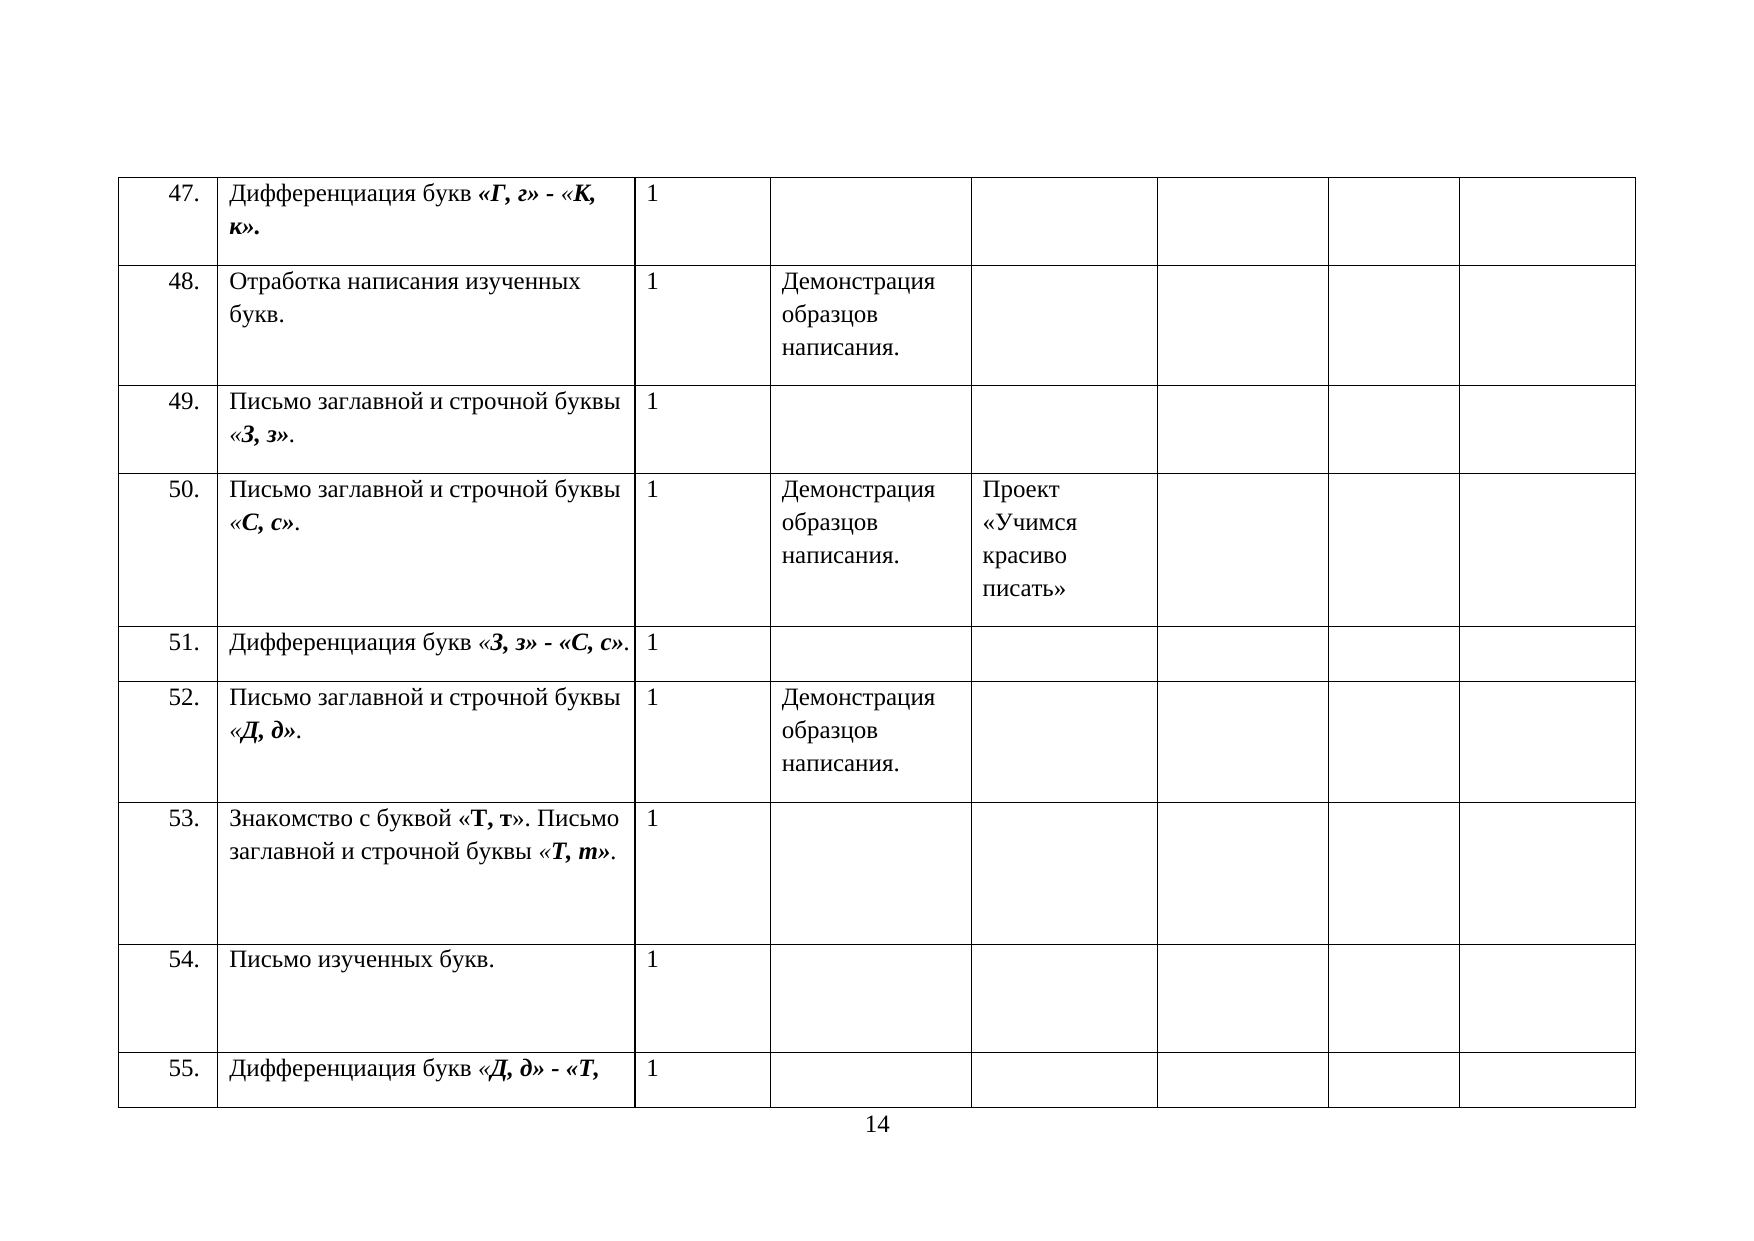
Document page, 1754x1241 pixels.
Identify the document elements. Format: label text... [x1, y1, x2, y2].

table_cell [1158, 266, 1328, 385]
table_cell Письмо заглавной и строчной буквы «З, з». [218, 386, 634, 473]
table_cell Письмо заглавной и строчной буквы «С, с». [218, 474, 634, 626]
table_cell [972, 682, 1157, 802]
table_cell [1158, 627, 1328, 681]
table_cell [119, 178, 217, 265]
table_cell [1460, 474, 1635, 626]
table_cell 1 [636, 386, 770, 473]
table_cell [972, 627, 1157, 681]
table_cell Дифференциация букв «Г, г» - «К, к». [218, 178, 634, 265]
table_cell 1 [636, 266, 770, 385]
table_cell [1158, 474, 1328, 626]
table_cell [972, 178, 1157, 265]
table_cell [1460, 945, 1635, 1052]
table_cell [972, 386, 1157, 473]
table_cell [771, 945, 971, 1052]
table_cell [119, 627, 217, 681]
table_cell [972, 266, 1157, 385]
table_cell [1158, 386, 1328, 473]
table_cell Демонстрация образцов написания. [771, 474, 971, 626]
table_cell Знакомство с буквой «Т, т». Письмо заглавной и строчной буквы «Т, т». [218, 803, 634, 943]
table_cell 1 [636, 682, 770, 802]
table_cell 1 [636, 474, 770, 626]
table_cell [218, 1053, 634, 1107]
table_cell [1158, 945, 1328, 1052]
table_cell [1329, 178, 1459, 265]
table_cell [1460, 386, 1635, 473]
table_cell [771, 386, 971, 473]
table_cell [1158, 803, 1328, 943]
table_cell [771, 803, 971, 943]
table_cell [119, 682, 217, 802]
table_cell Демонстрация образцов написания. [771, 682, 971, 802]
table_cell [1460, 803, 1635, 943]
table_cell [119, 266, 217, 385]
table_cell [972, 803, 1157, 943]
table_cell [1460, 266, 1635, 385]
table_cell [1329, 1053, 1459, 1107]
table_cell [1158, 178, 1328, 265]
table_cell [1158, 682, 1328, 802]
table_cell Письмо изученных букв. [218, 945, 634, 1052]
table_cell 1 [636, 803, 770, 943]
table_cell [1460, 178, 1635, 265]
table_cell [972, 1053, 1157, 1107]
table_cell [1329, 627, 1459, 681]
table_cell [119, 1053, 217, 1107]
table_cell [1329, 474, 1459, 626]
table_cell [1329, 945, 1459, 1052]
table_cell [771, 627, 971, 681]
table_cell [1329, 803, 1459, 943]
table_cell Письмо заглавной и строчной буквы «Д, д». [218, 682, 634, 802]
table_cell 1 [636, 945, 770, 1052]
table_cell [119, 945, 217, 1052]
table_cell [1329, 386, 1459, 473]
table_cell [119, 474, 217, 626]
table_cell [972, 945, 1157, 1052]
table_cell [1329, 682, 1459, 802]
table_cell Демонстрация образцов написания. [771, 266, 971, 385]
table_cell 1 [636, 178, 770, 265]
table_cell 1 [636, 1053, 770, 1107]
table_cell [1460, 1053, 1635, 1107]
table_cell [1460, 682, 1635, 802]
table_cell Дифференциация букв «З, з» - «С, с». [218, 627, 634, 681]
table_cell [1158, 1053, 1328, 1107]
table_cell [1460, 627, 1635, 681]
table_cell Проект «Учимся красиво писать» [972, 474, 1157, 626]
table_cell Отработка написания изученных букв. [218, 266, 634, 385]
table_cell [771, 178, 971, 265]
table_cell 1 [636, 627, 770, 681]
table_cell [119, 803, 217, 943]
table_cell [771, 1053, 971, 1107]
table_cell [119, 386, 217, 473]
table_cell [1329, 266, 1459, 385]
